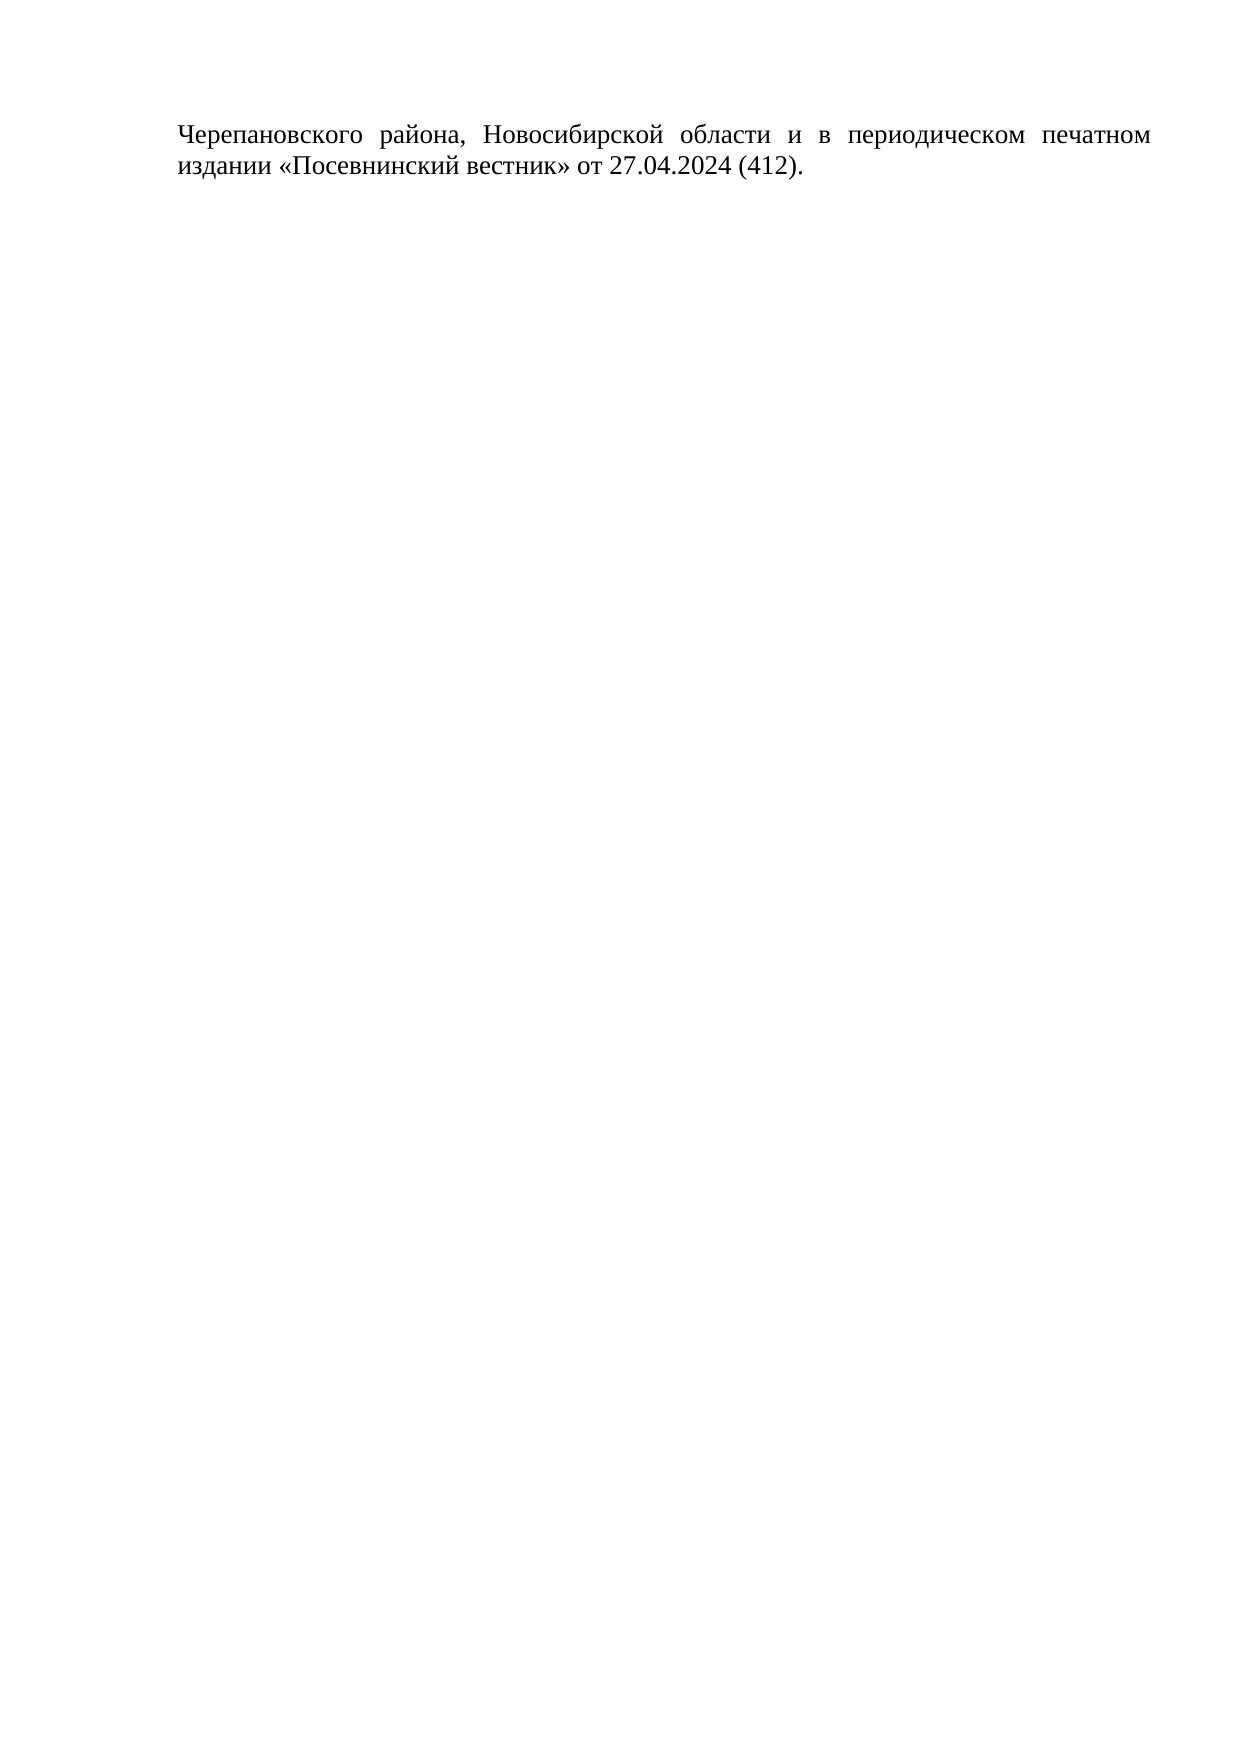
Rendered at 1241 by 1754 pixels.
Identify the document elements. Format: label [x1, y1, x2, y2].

text [177, 118, 1152, 180]
